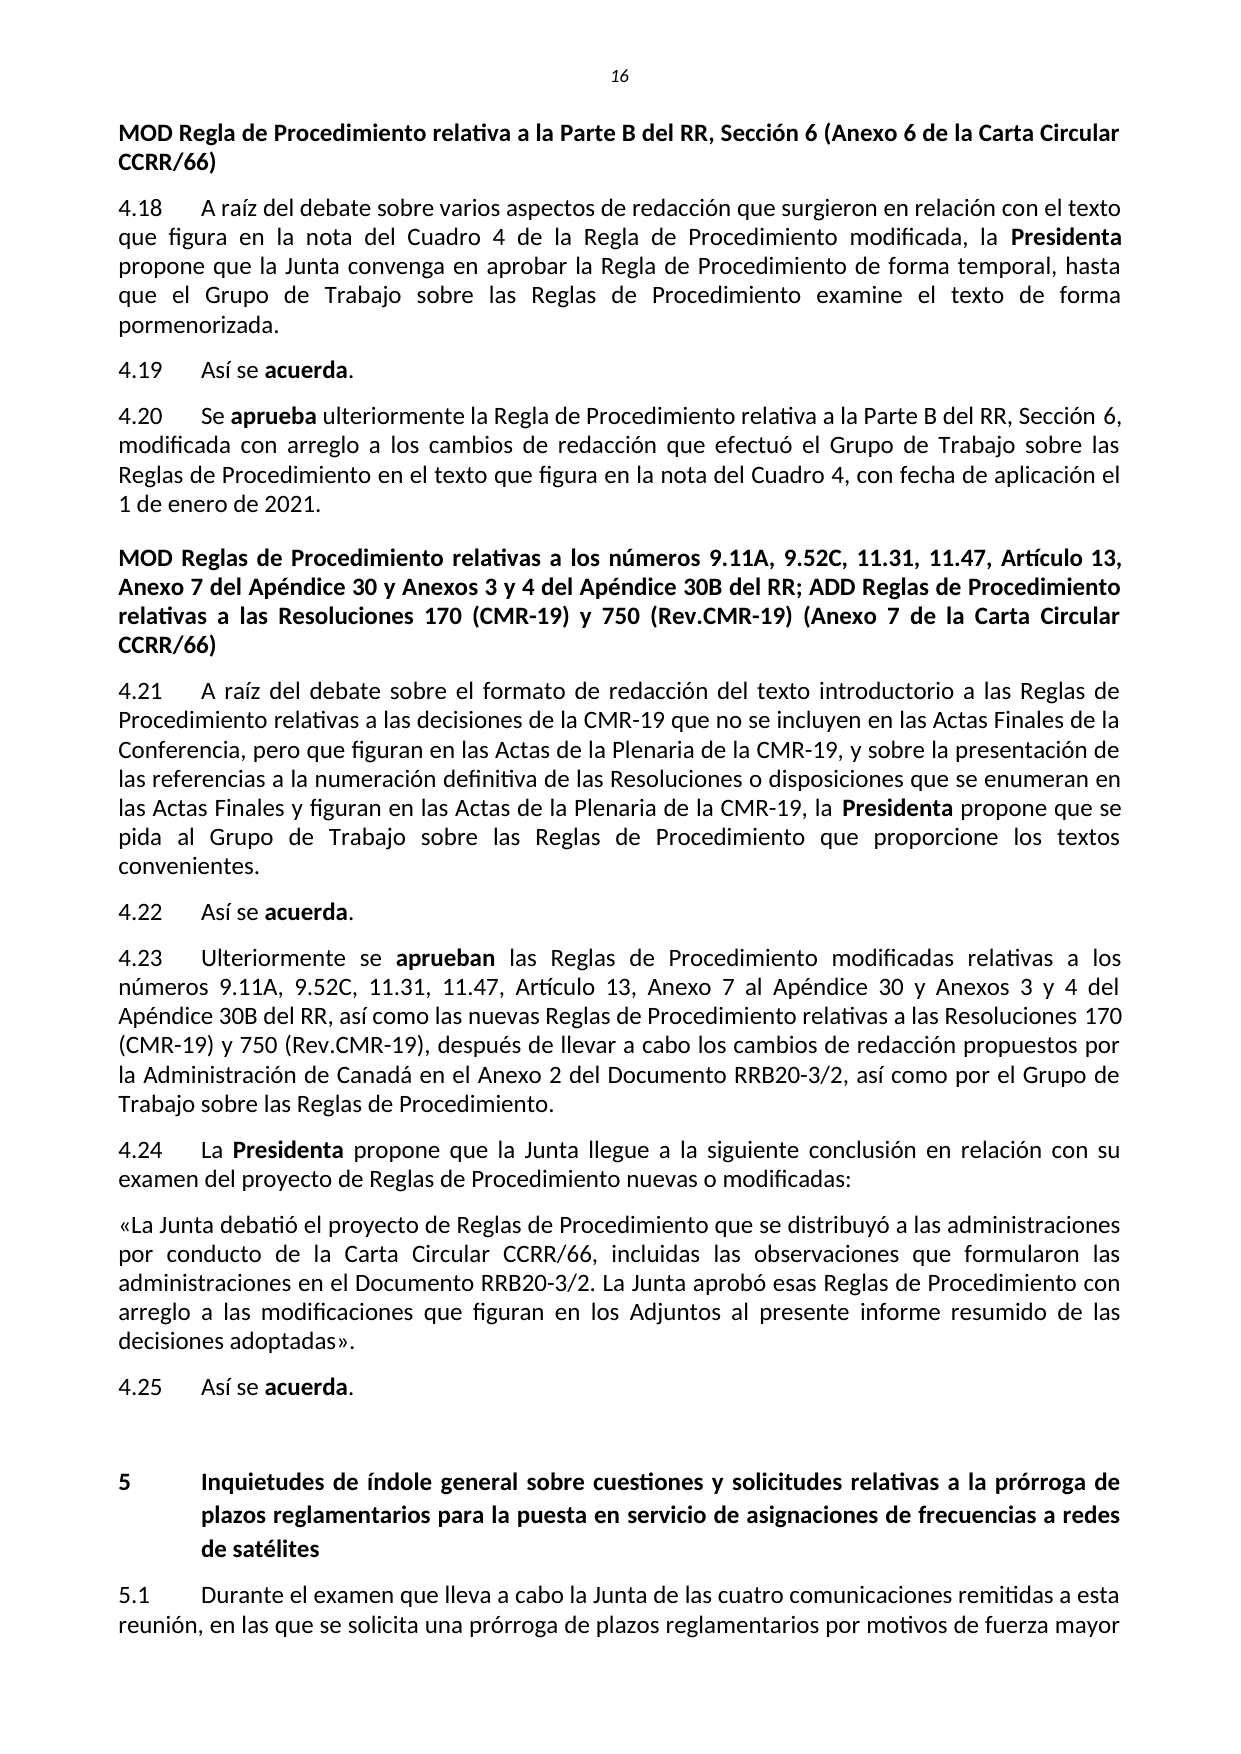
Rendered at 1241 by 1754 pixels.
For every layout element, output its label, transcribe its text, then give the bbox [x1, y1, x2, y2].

subtitle MOD Reglas de Procedimiento relativas a los números 9.11A, 9.52C, 11.31, 11.47, Artículo 13, Anexo 7 del Apéndice 30 y Anexos 3 y 4 del Apéndice 30B del RR; ADD Reglas de Procedimiento relativas a las Resoluciones 170 (CMR-19) y 750 (Rev.CMR-19) (Anexo 7 de la Carta Circular CCRR/66) [118, 543, 1122, 660]
subtitle MOD Regla de Procedimiento relativa a la Parte B del RR, Sección 6 (Anexo 6 de la Carta Circular CCRR/66) [118, 118, 1122, 176]
text 4.22 Así se acuerda. [118, 897, 1122, 926]
text 4.24 La Presidenta propone que la Junta llegue a la siguiente conclusión en relación con su examen del proyecto de Reglas de Procedimiento nuevas o modificadas: [118, 1135, 1122, 1193]
text 4.19 Así se acuerda. [118, 356, 1122, 385]
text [118, 1581, 1122, 1639]
text «La Junta debatió el proyecto de Reglas de Procedimiento que se distribuyó a las administraciones por conducto de la Carta Circular CCRR/66, incluidas las observaciones que formularon las administraciones en el Documento RRB20-3/2. La Junta aprobó esas Reglas de Procedimiento con arreglo a las modificaciones que figuran en los Adjuntos al presente informe resumido de las decisiones adoptadas». [118, 1210, 1122, 1356]
subtitle 5 Inquietudes de índole general sobre cuestiones y solicitudes relativas a la prórroga de plazos reglamentarios para la puesta en servicio de asignaciones de frecuencias a redes de satélites [118, 1464, 1122, 1564]
text 4.21 A raíz del debate sobre el formato de redacción del texto introductorio a las Reglas de Procedimiento relativas a las decisiones de la CMR-19 que no se incluyen en las Actas Finales de la Conferencia, pero que figuran en las Actas de la Plenaria de la CMR-19, y sobre la presentación de las referencias a la numeración definitiva de las Resoluciones o disposiciones que se enumeran en las Actas Finales y figuran en las Actas de la Plenaria de la CMR-19, la Presidenta propone que se pida al Grupo de Trabajo sobre las Reglas de Procedimiento que proporcione los textos convenientes. [118, 676, 1122, 881]
text 4.25 Así se acuerda. [118, 1372, 1122, 1401]
text 4.18 A raíz del debate sobre varios aspectos de redacción que surgieron en relación con el texto que figura en la nota del Cuadro 4 de la Regla de Procedimiento modificada, la Presidenta propone que la Junta convenga en aprobar la Regla de Procedimiento de forma temporal, hasta que el Grupo de Trabajo sobre las Reglas de Procedimiento examine el texto de forma pormenorizada. [118, 193, 1122, 339]
text 4.20 Se aprueba ulteriormente la Regla de Procedimiento relativa a la Parte B del RR, Sección 6, modificada con arreglo a los cambios de redacción que efectuó el Grupo de Trabajo sobre las Reglas de Procedimiento en el texto que figura en la nota del Cuadro 4, con fecha de aplicación el 1 de enero de 2021. [118, 401, 1122, 518]
text 4.23 Ulteriormente se aprueban las Reglas de Procedimiento modificadas relativas a los números 9.11A, 9.52C, 11.31, 11.47, Artículo 13, Anexo 7 al Apéndice 30 y Anexos 3 y 4 del Apéndice 30B del RR, así como las nuevas Reglas de Procedimiento relativas a las Resoluciones 170 (CMR-19) y 750 (Rev.CMR-19), después de llevar a cabo los cambios de redacción propuestos por la Administración de Canadá en el Anexo 2 del Documento RRB20-3/2, así como por el Grupo de Trabajo sobre las Reglas de Procedimiento. [118, 943, 1122, 1118]
